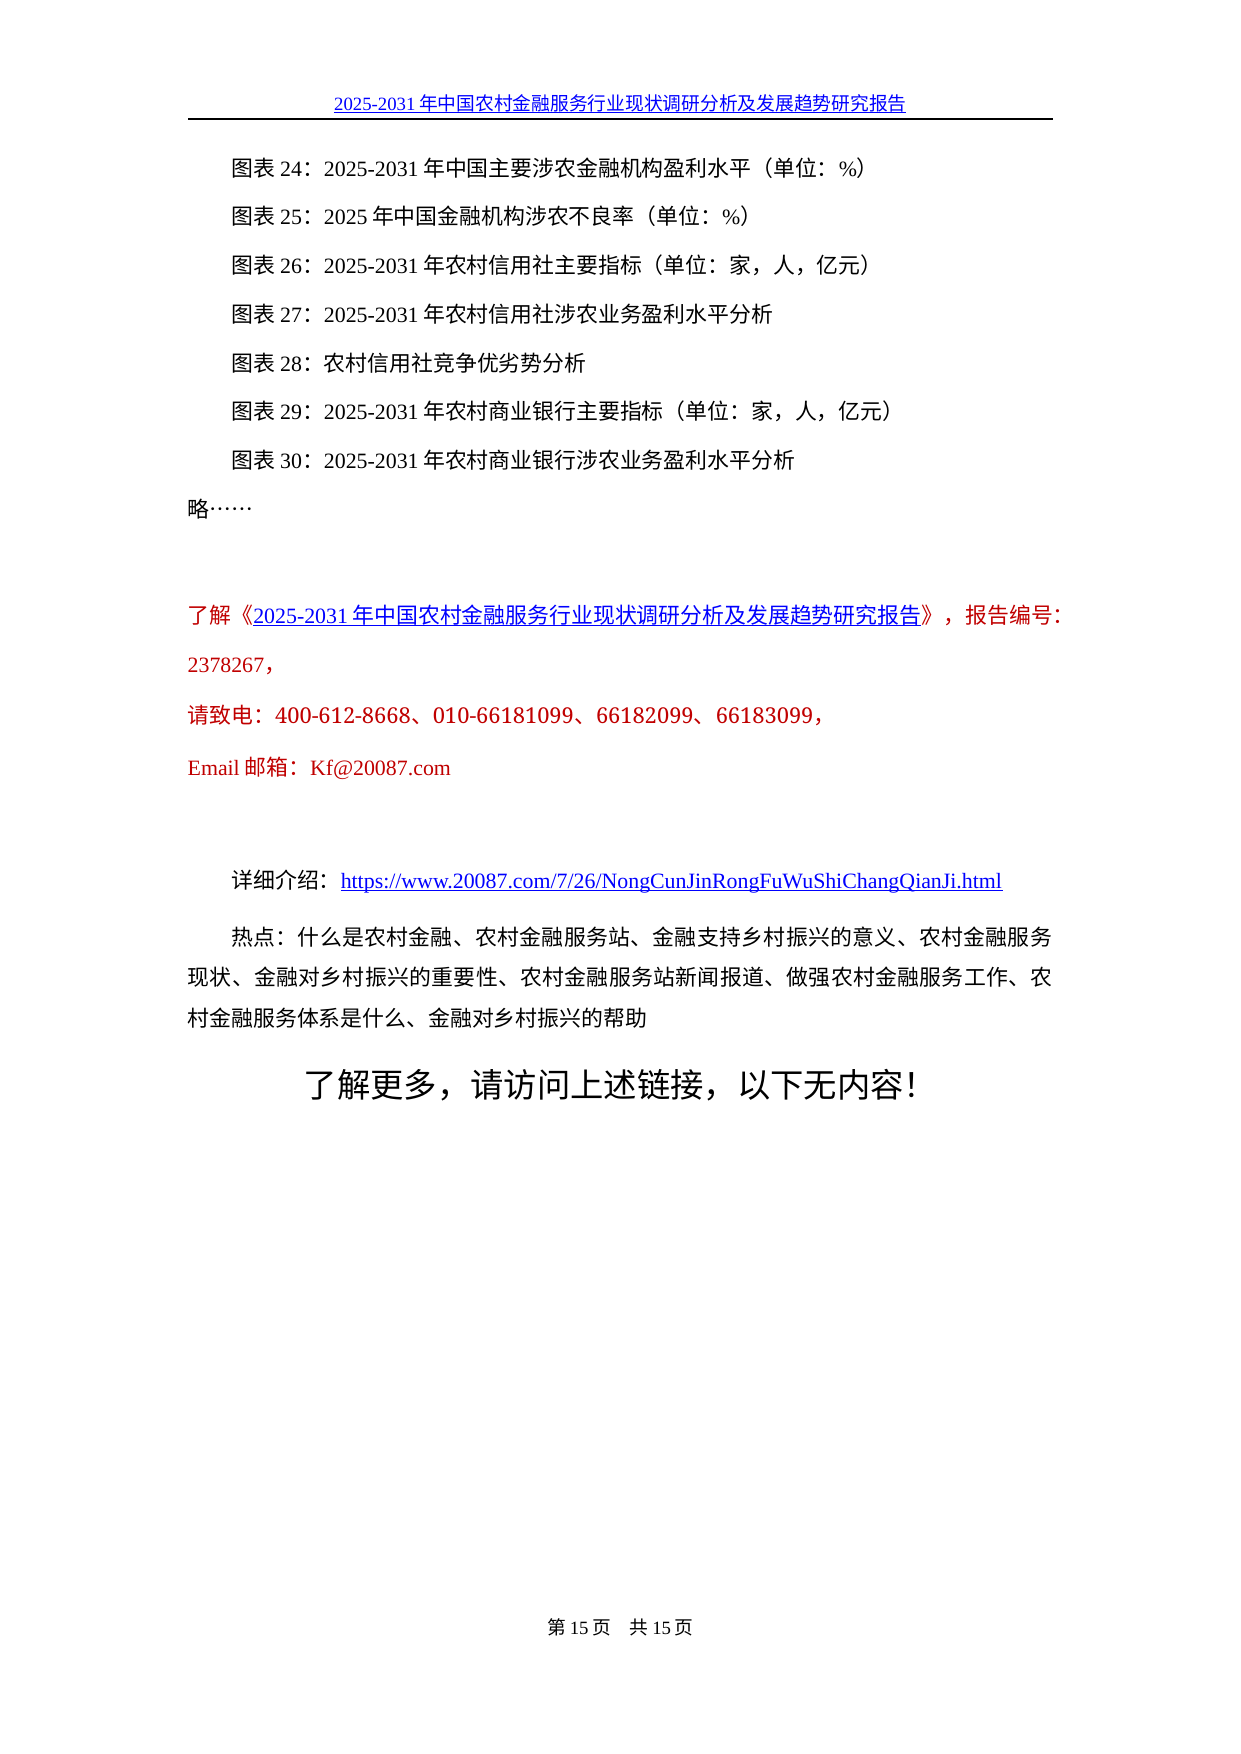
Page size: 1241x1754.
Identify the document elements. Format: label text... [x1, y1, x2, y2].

text 详细介绍：https://www.20087.com/7/26/NongCunJinRongFuWuShiChangQianJi.html [187, 863, 1053, 895]
text 了解《2025-2031年中国农村金融服务行业现状调研分析及发展趋势研究报告》，报告编号：2378267， [187, 598, 1053, 679]
text 热点：什么是农村金融、农村金融服务站、金融支持乡村振兴的意义、农村金融服务现状、金融对乡村振兴的重要性、农村金融服务站新闻报道、做强农村金融服务工作、农村金融服务体系是什么、金融对乡村振兴的帮助 [187, 919, 1053, 1033]
text 请致电：400-612-8668、010-66181099、66182099、66183099， [187, 698, 1053, 731]
text Email邮箱：Kf@20087.com [187, 750, 1053, 782]
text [187, 150, 1053, 524]
title 了解更多，请访问上述链接，以下无内容！ [187, 1051, 1053, 1116]
